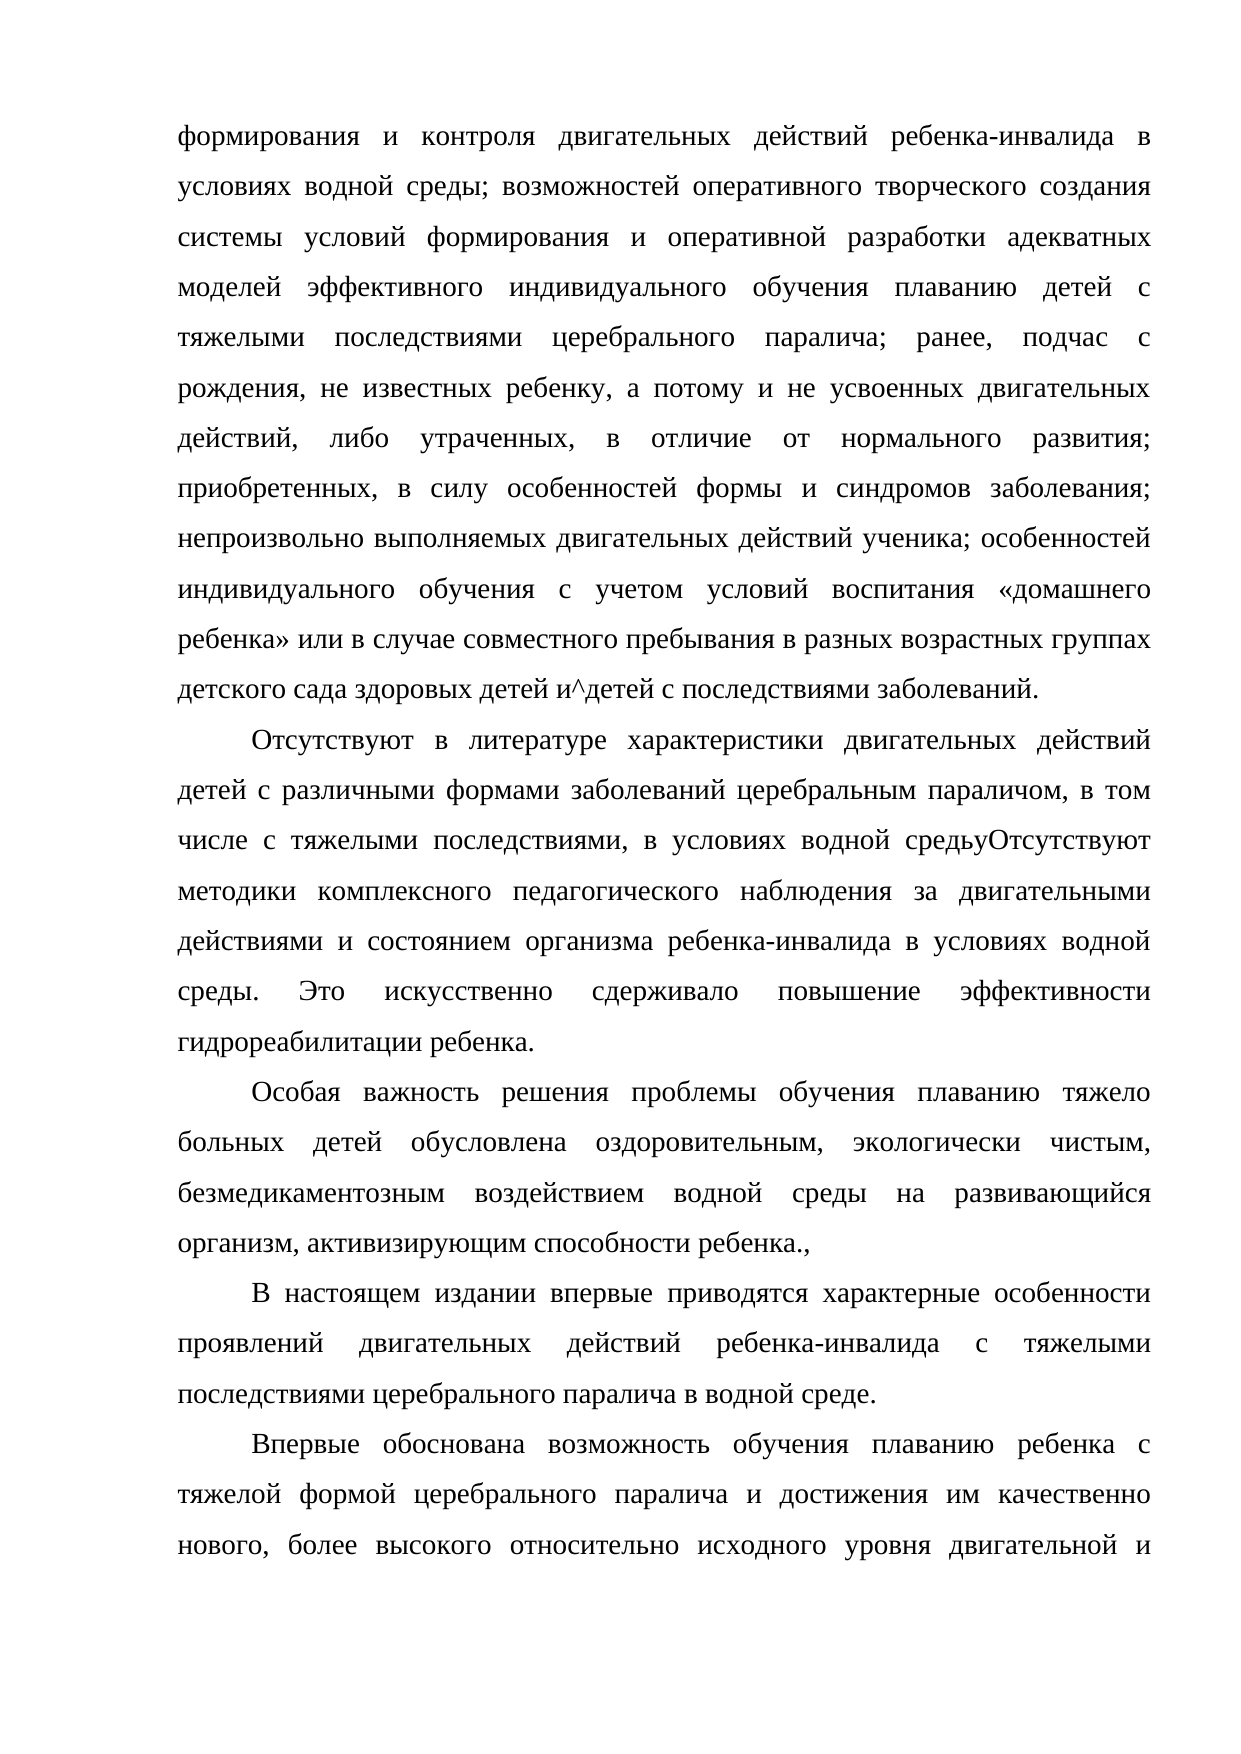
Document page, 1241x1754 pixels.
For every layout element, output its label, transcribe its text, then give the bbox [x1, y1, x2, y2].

text В настоящем издании впервые приводятся характерные особенности проявлений двигательных действий ребенка-инвалида с тяжелыми последствиями церебрального паралича в водной среде. [177, 1275, 1152, 1409]
text Отсутствуют в литературе характеристики двигательных действий детей с различными формами заболеваний церебральным параличом, в том числе с тяжелыми последствиями, в условиях водной средьуОтсутствуют методики комплексного педагогического наблюдения за двигательными действиями и состоянием организма ребенка-инвалида в условиях водной среды. Это искусственно сдерживало повышение эффективности гидрореабилитации ребенка. [177, 722, 1152, 1057]
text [177, 1426, 1152, 1560]
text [177, 118, 1152, 705]
text Особая важность решения проблемы обучения плаванию тяжело больных детей обусловлена оздоровительным, экологически чистым, безмедикаментозным воздействием водной среды на развивающийся организм, активизирующим способности ребенка., [177, 1074, 1152, 1258]
